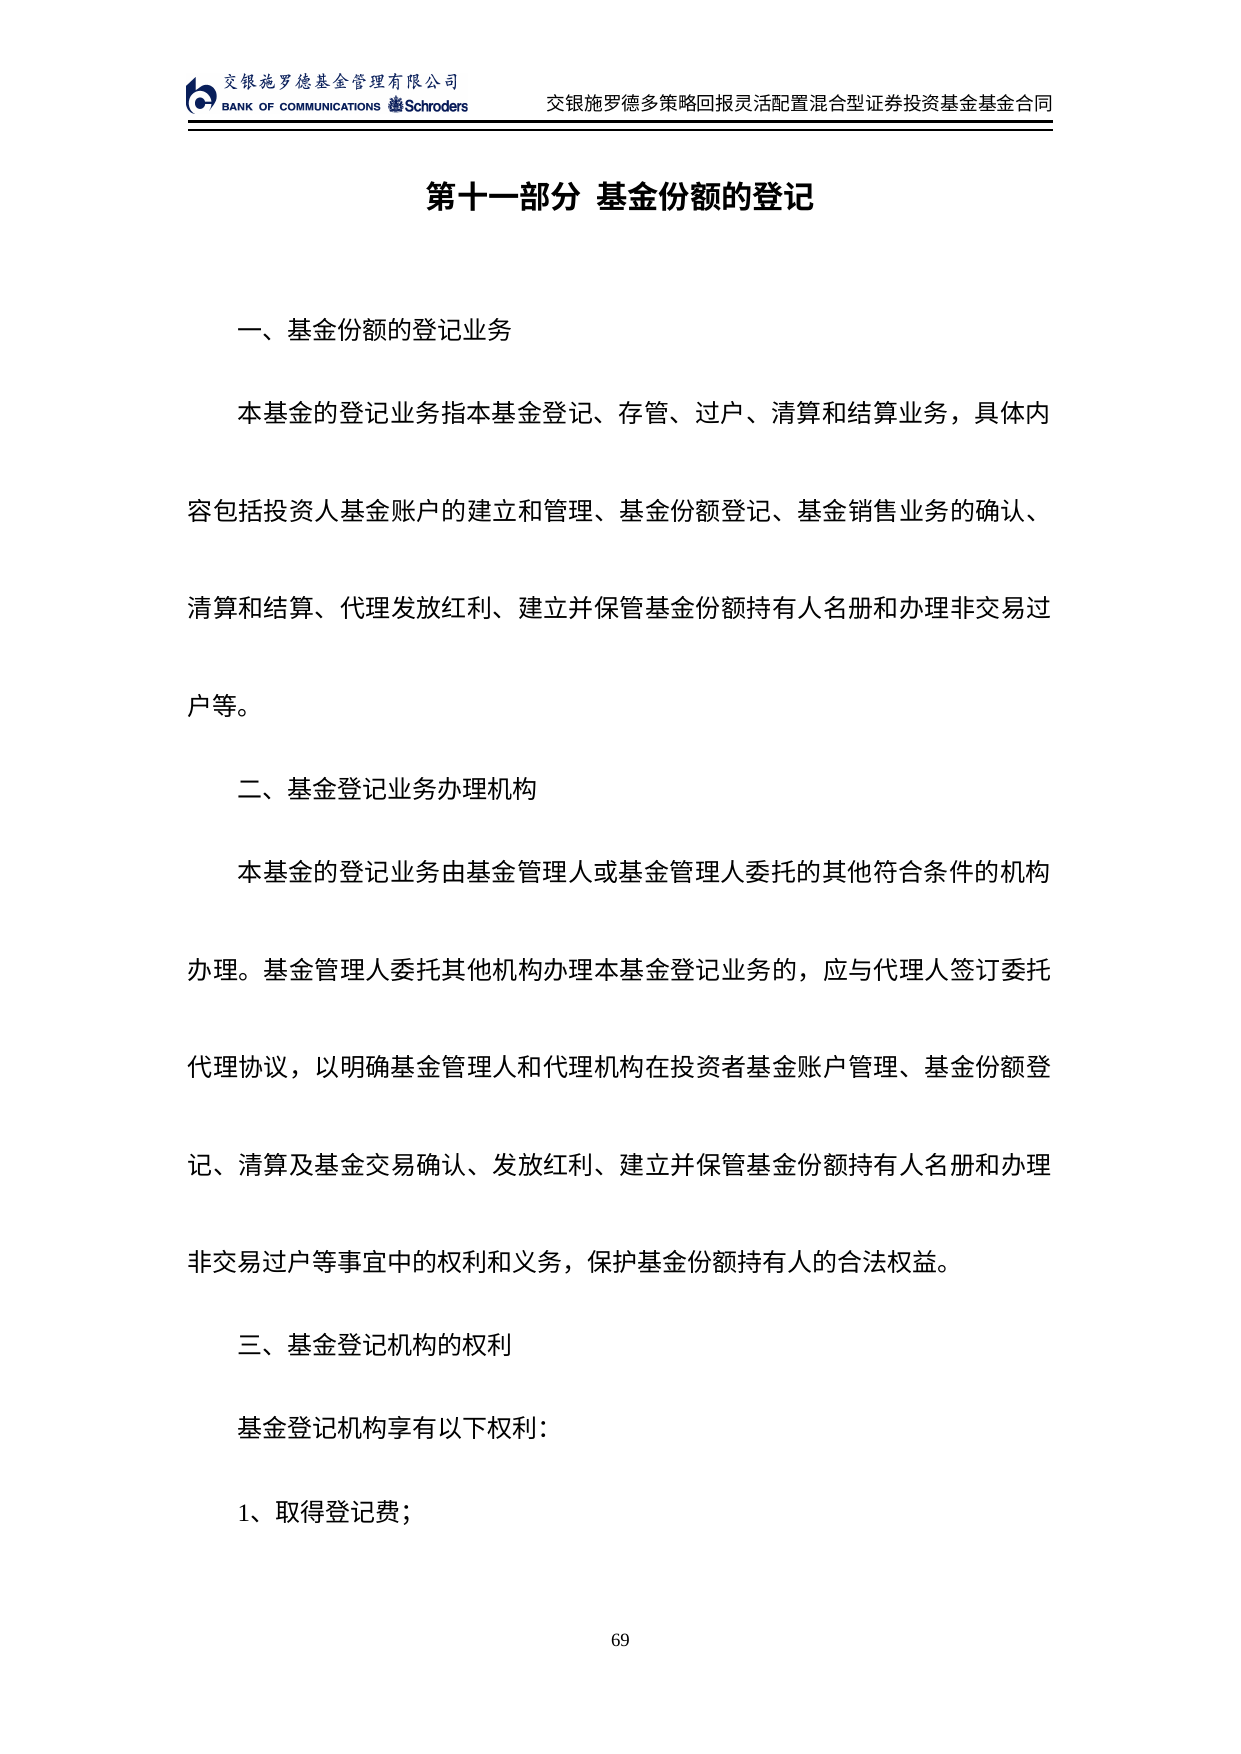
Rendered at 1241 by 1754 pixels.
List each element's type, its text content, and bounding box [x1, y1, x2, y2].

text 一、基金份额的登记业务 [187, 296, 1053, 361]
text 基金登记机构享有以下权利： [187, 1394, 1053, 1459]
picture [186, 73, 468, 114]
text 本基金的登记业务指本基金登记、存管、过户、清算和结算业务，具体内容包括投资人基金账户的建立和管理、基金份额登记、基金销售业务的确认、清算和结算、代理发放红利、建立并保管基金份额持有人名册和办理非交易过户等。 [187, 379, 1053, 737]
subtitle 第十一部分 基金份额的登记 [187, 162, 1053, 227]
text 三、基金登记机构的权利 [187, 1311, 1053, 1376]
text 本基金的登记业务由基金管理人或基金管理人委托的其他符合条件的机构办理。基金管理人委托其他机构办理本基金登记业务的，应与代理人签订委托代理协议，以明确基金管理人和代理机构在投资者基金账户管理、基金份额登记、清算及基金交易确认、发放红利、建立并保管基金份额持有人名册和办理非交易过户等事宜中的权利和义务，保护基金份额持有人的合法权益。 [187, 838, 1053, 1293]
text 1、取得登记费； [187, 1478, 1053, 1543]
text 二、基金登记业务办理机构 [187, 755, 1053, 820]
